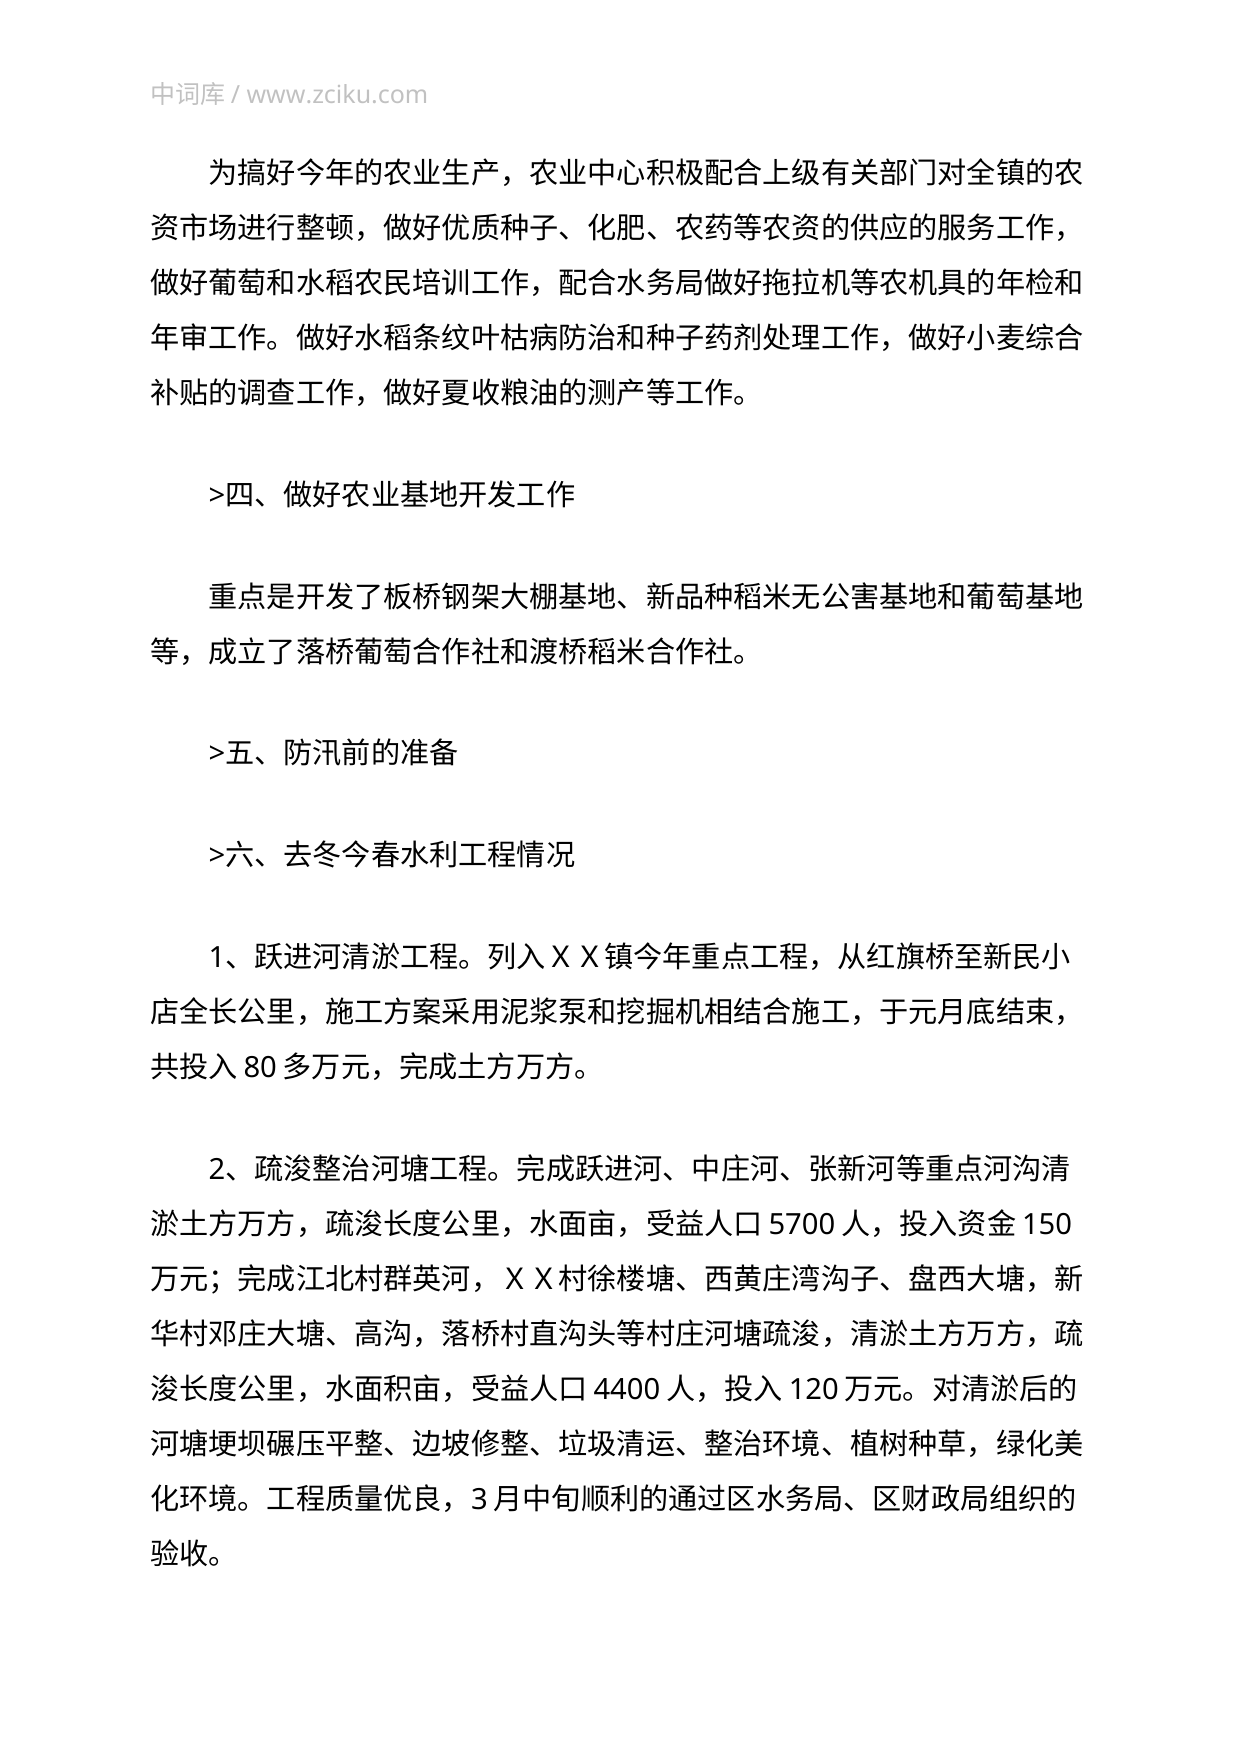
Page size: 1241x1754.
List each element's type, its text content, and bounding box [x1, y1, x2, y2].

text 1、跃进河清淤工程。列入ＸＸ镇今年重点工程，从红旗桥至新民小店全长公里，施工方案采用泥浆泵和挖掘机相结合施工，于元月底结束，共投入80多万元，完成土方万方。 [150, 934, 1090, 1086]
text >四、做好农业基地开发工作 [150, 471, 1090, 514]
text >五、防汛前的准备 [150, 730, 1090, 772]
text 2、疏浚整治河塘工程。完成跃进河、中庄河、张新河等重点河沟清淤土方万方，疏浚长度公里，水面亩，受益人口5700人，投入资金150万元；完成江北村群英河，ＸＸ村徐楼塘、西黄庄湾沟子、盘西大塘，新华村邓庄大塘、高沟，落桥村直沟头等村庄河塘疏浚，清淤土方万方，疏浚长度公里，水面积亩，受益人口4400人，投入120万元。对清淤后的河塘埂坝碾压平整、边坡修整、垃圾清运、整治环境、植树种草，绿化美化环境。工程质量优良，3月中旬顺利的通过区水务局、区财政局组织的验收。 [150, 1146, 1090, 1573]
text 重点是开发了板桥钢架大棚基地、新品种稻米无公害基地和葡萄基地等，成立了落桥葡萄合作社和渡桥稻米合作社。 [150, 573, 1090, 671]
text >六、去冬今春水利工程情况 [150, 832, 1090, 874]
text 为搞好今年的农业生产，农业中心积极配合上级有关部门对全镇的农资市场进行整顿，做好优质种子、化肥、农药等农资的供应的服务工作，做好葡萄和水稻农民培训工作，配合水务局做好拖拉机等农机具的年检和年审工作。做好水稻条纹叶枯病防治和种子药剂处理工作，做好小麦综合补贴的调查工作，做好夏收粮油的测产等工作。 [150, 150, 1090, 412]
